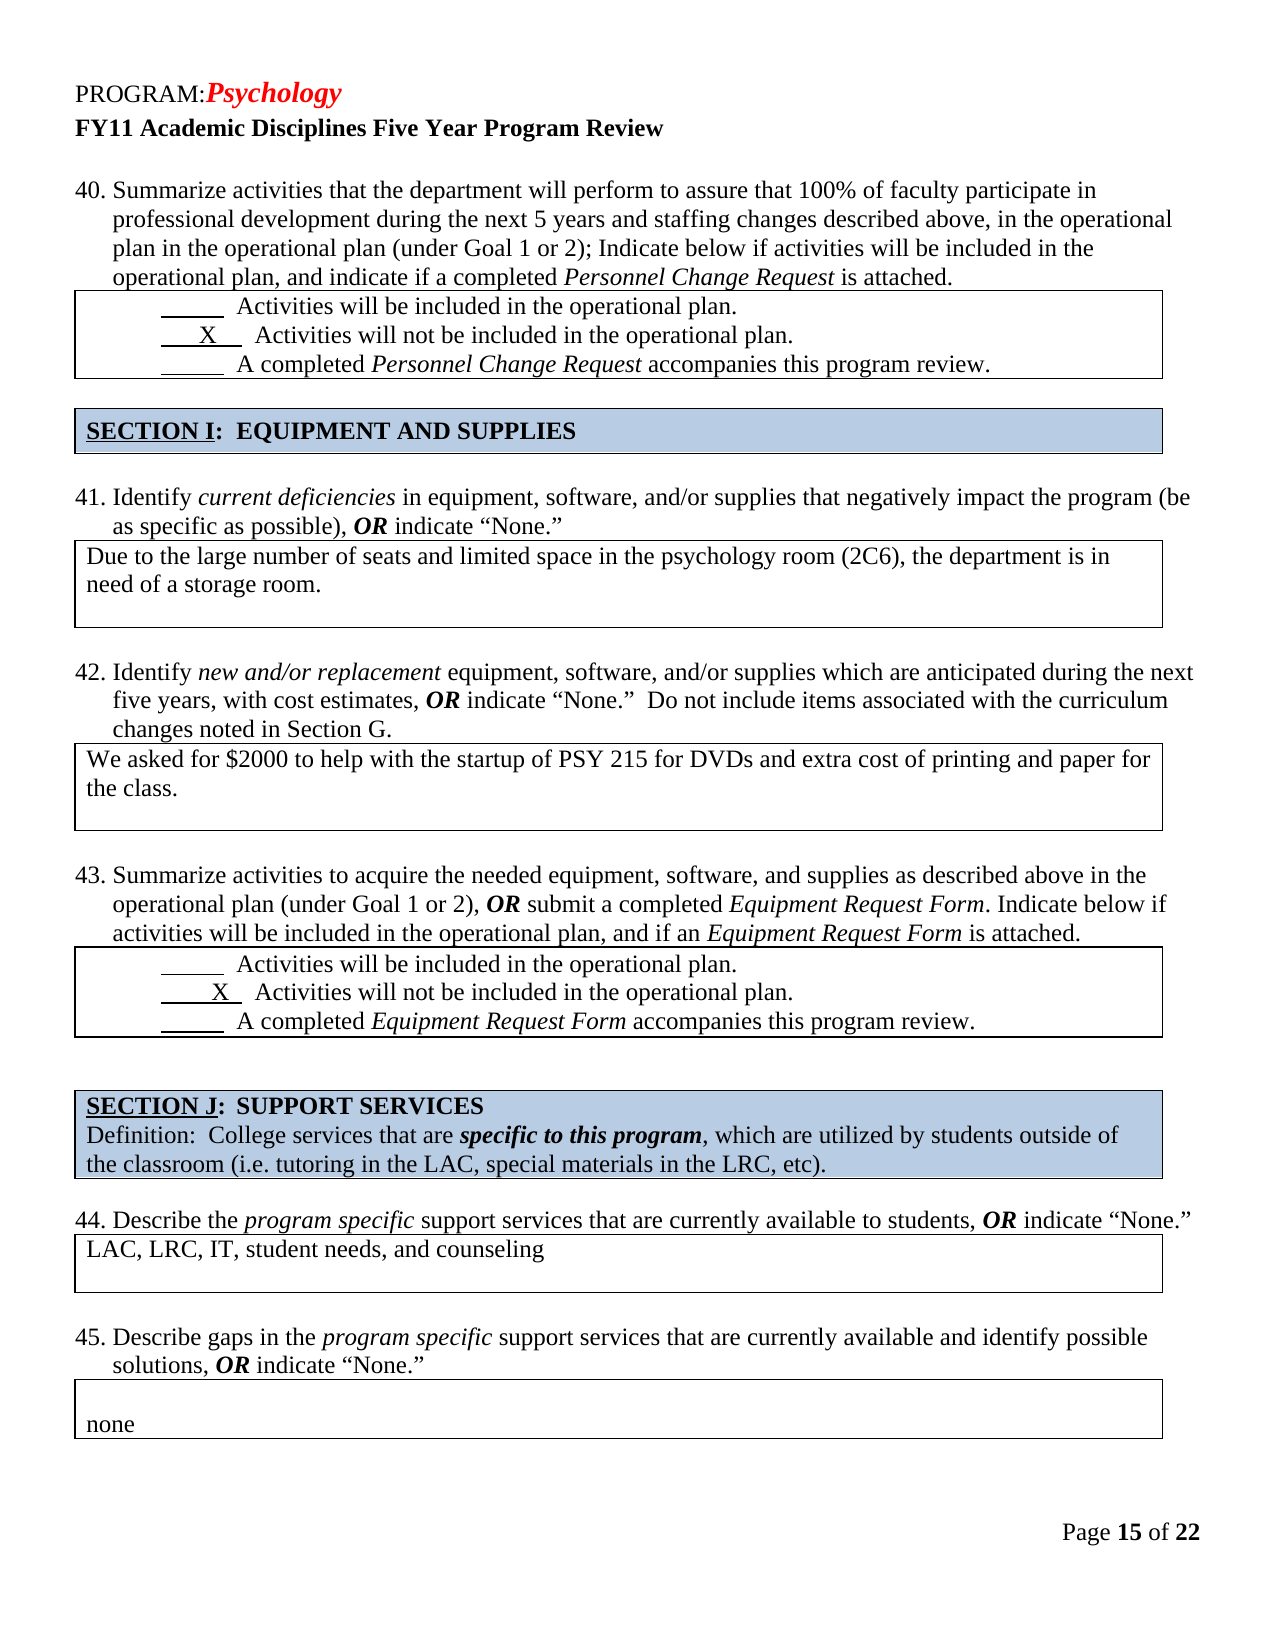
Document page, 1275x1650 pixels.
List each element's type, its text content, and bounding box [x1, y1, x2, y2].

list Identify current deficiencies in equipment, software, and/or supplies that negatively impact the program (be as specific as possible), OR indicate “None.” [75, 482, 1200, 540]
list Summarize activities to acquire the needed equipment, software, and supplies as described above in the operational plan (under Goal 1 or 2), OR submit a completed Equipment Request Form. Indicate below if activities will be included in the operational plan, and if an Equipment Request Form is attached. [75, 860, 1200, 946]
table_header Activities will be included in the operational plan. X Activities will not be included in the operational plan. A completed Equipment Request Form accompanies this program review. [76, 948, 1162, 1036]
list Identify new and/or replacement equipment, software, and/or supplies which are anticipated during the next five years, with cost estimates, OR indicate “None.” Do not include items associated with the curriculum changes noted in Section G. [75, 657, 1200, 743]
list Describe the program specific support services that are currently available to students, OR indicate “None.” [75, 1205, 1200, 1233]
table_header none [76, 1380, 1162, 1438]
list Summarize activities that the department will perform to assure that 100% of faculty participate in professional development during the next 5 years and staffing changes described above, in the operational plan in the operational plan (under Goal 1 or 2); Indicate below if activities will be included in the operational plan, and indicate if a completed Personnel Change Request is attached. [75, 175, 1200, 290]
table_header Activities will be included in the operational plan. X Activities will not be included in the operational plan. A completed Personnel Change Request accompanies this program review. [76, 291, 1162, 378]
list Describe gaps in the program specific support services that are currently available and identify possible solutions, OR indicate “None.” [75, 1322, 1200, 1379]
table_header Due to the large number of seats and limited space in the psychology room (2C6), the department is in need of a storage room. [76, 541, 1162, 627]
table_header We asked for $2000 to help with the startup of PSY 215 for DVDs and extra cost of printing and paper for the class. [76, 744, 1162, 830]
table_header LAC, LRC, IT, student needs, and counseling [76, 1235, 1162, 1292]
table_header SECTION I: EQUIPMENT AND SUPPLIES [76, 409, 1162, 452]
table_header SECTION J: SUPPORT SERVICES Definition: College services that are specific to this program, which are utilized by students outside of the classroom (i.e. tutoring in the LAC, special materials in the LRC, etc). [76, 1091, 1162, 1177]
